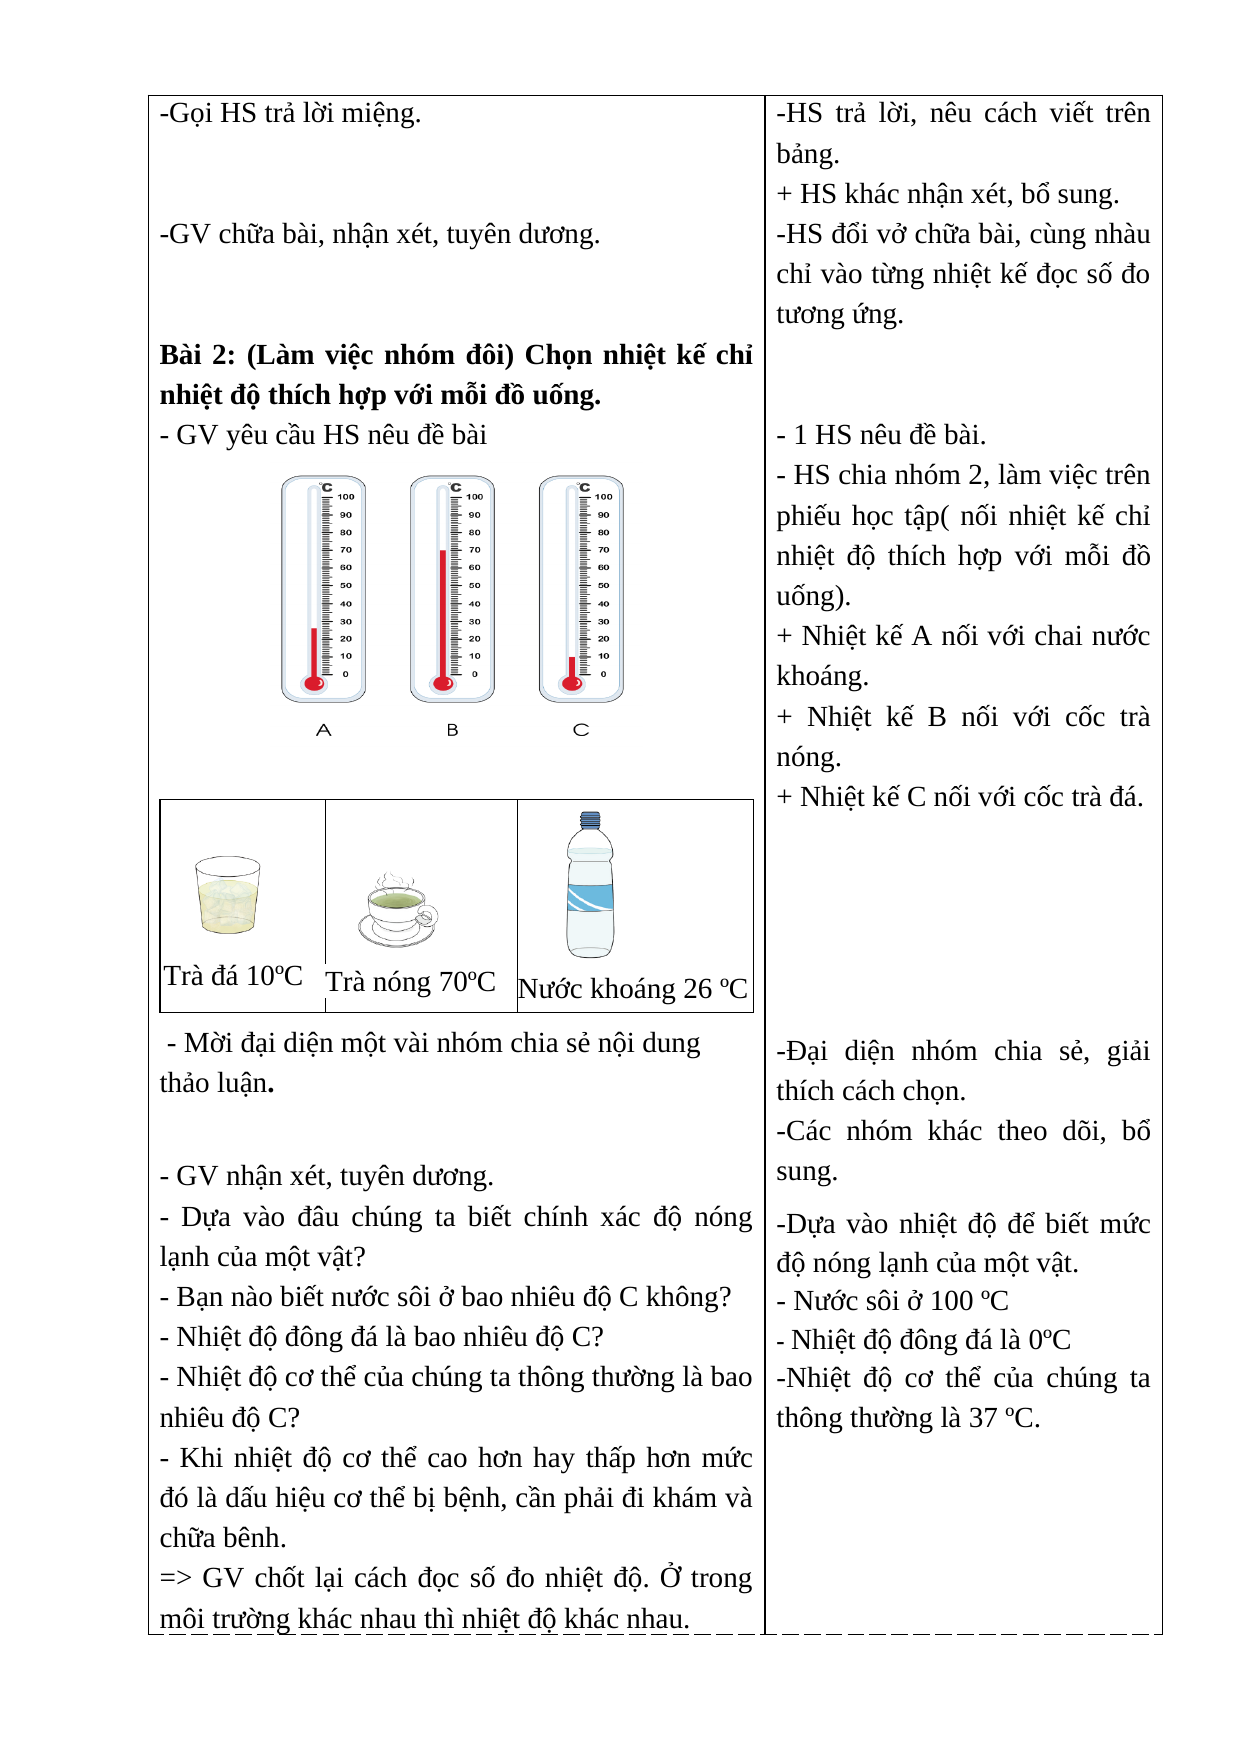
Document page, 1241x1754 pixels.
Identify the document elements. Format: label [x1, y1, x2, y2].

picture [336, 862, 445, 959]
picture [528, 800, 640, 966]
picture [171, 843, 276, 953]
table_cell [149, 96, 764, 1634]
picture [270, 457, 643, 754]
table_cell [766, 96, 1162, 1634]
